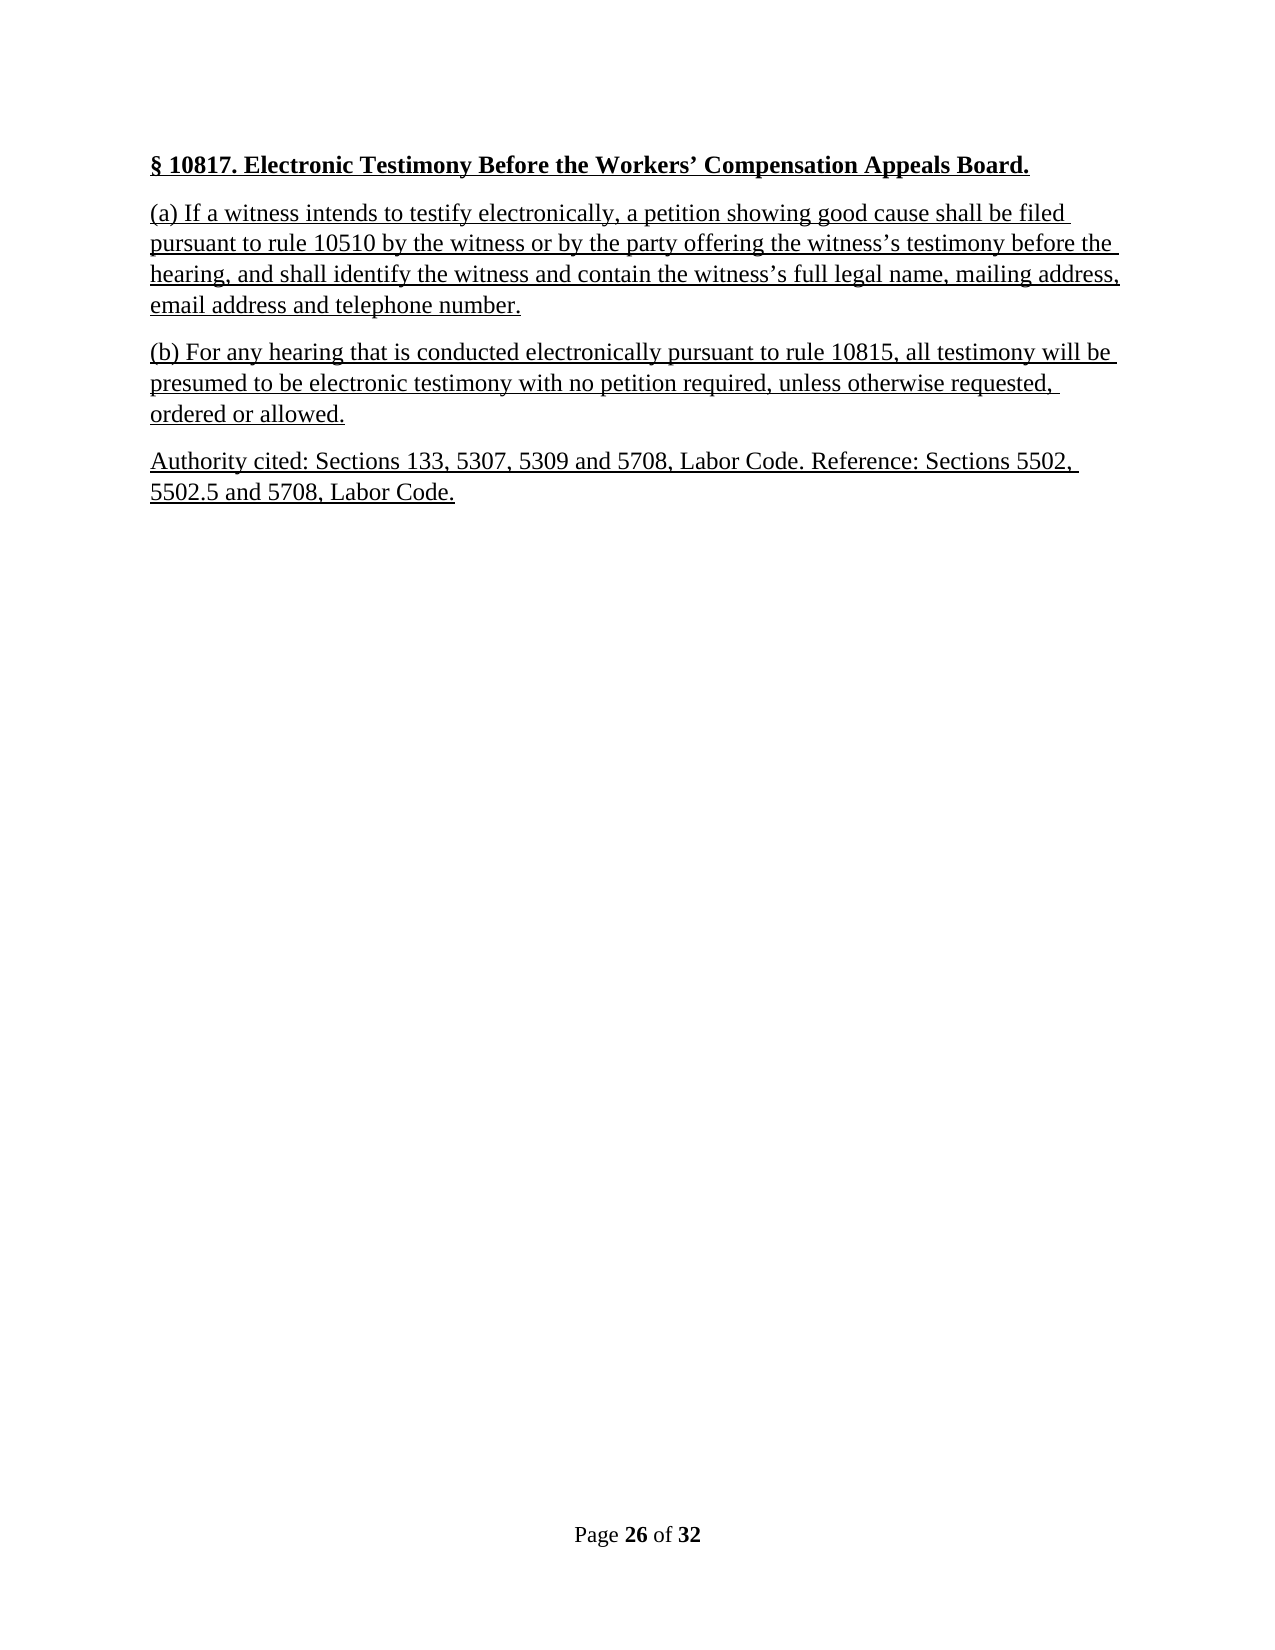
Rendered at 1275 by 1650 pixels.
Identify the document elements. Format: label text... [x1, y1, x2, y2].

list (b) For any hearing that is conducted electronically pursuant to rule 10815, all testimony will be presumed to be electronic testimony with no petition required, unless otherwise requested, ordered or allowed. [150, 337, 1125, 427]
text Authority cited: Sections 133, 5307, 5309 and 5708, Labor Code. Reference: Sections 5502, 5502.5 and 5708, Labor Code. [150, 446, 1125, 506]
subtitle § 10817. Electronic Testimony Before the Workers’ Compensation Appeals Board. [150, 150, 1125, 179]
list (a) If a witness intends to testify electronically, a petition showing good cause shall be filed pursuant to rule 10510 by the witness or by the party offering the witness’s testimony before the hearing, and shall identify the witness and contain the witness’s full legal name, mailing address, email address and telephone number. [150, 198, 1125, 319]
